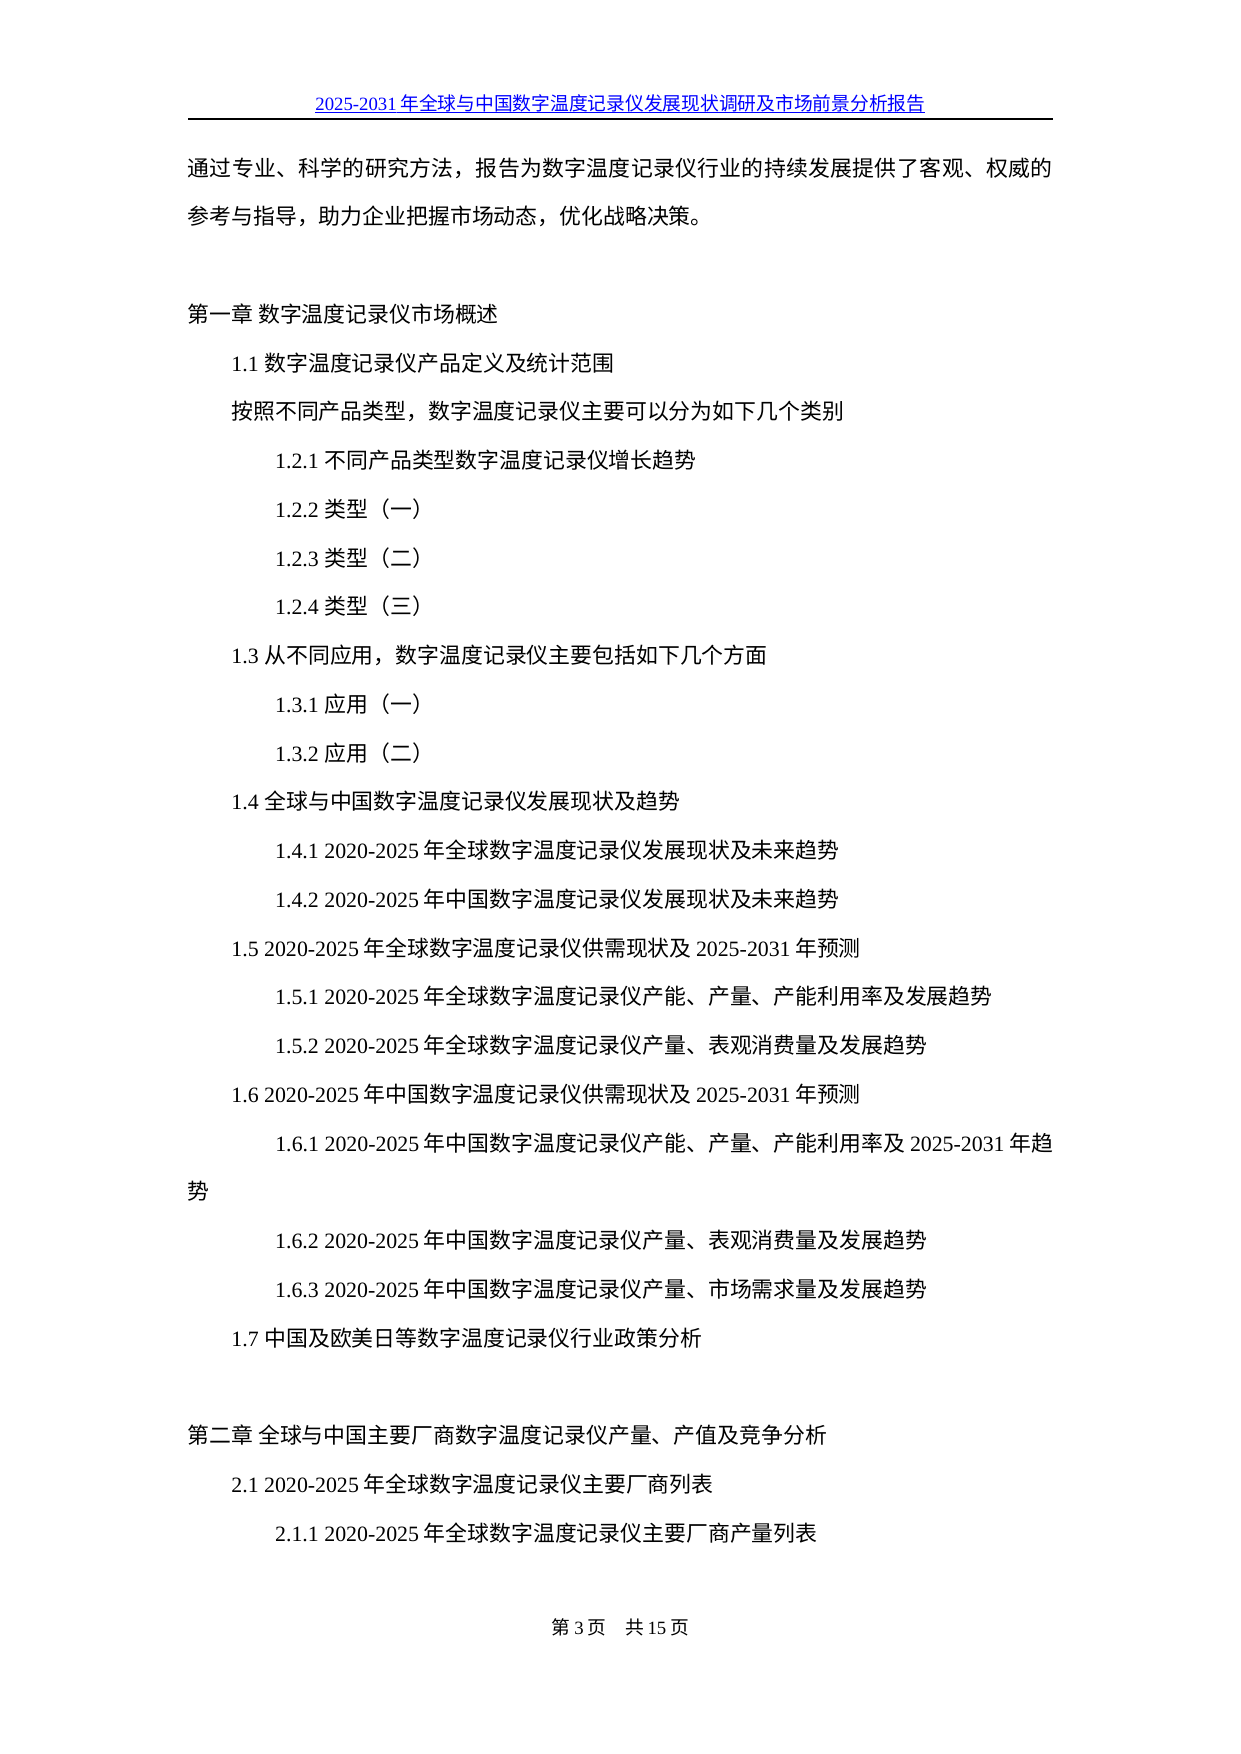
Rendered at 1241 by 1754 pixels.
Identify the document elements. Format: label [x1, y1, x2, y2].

text [187, 150, 1053, 1548]
